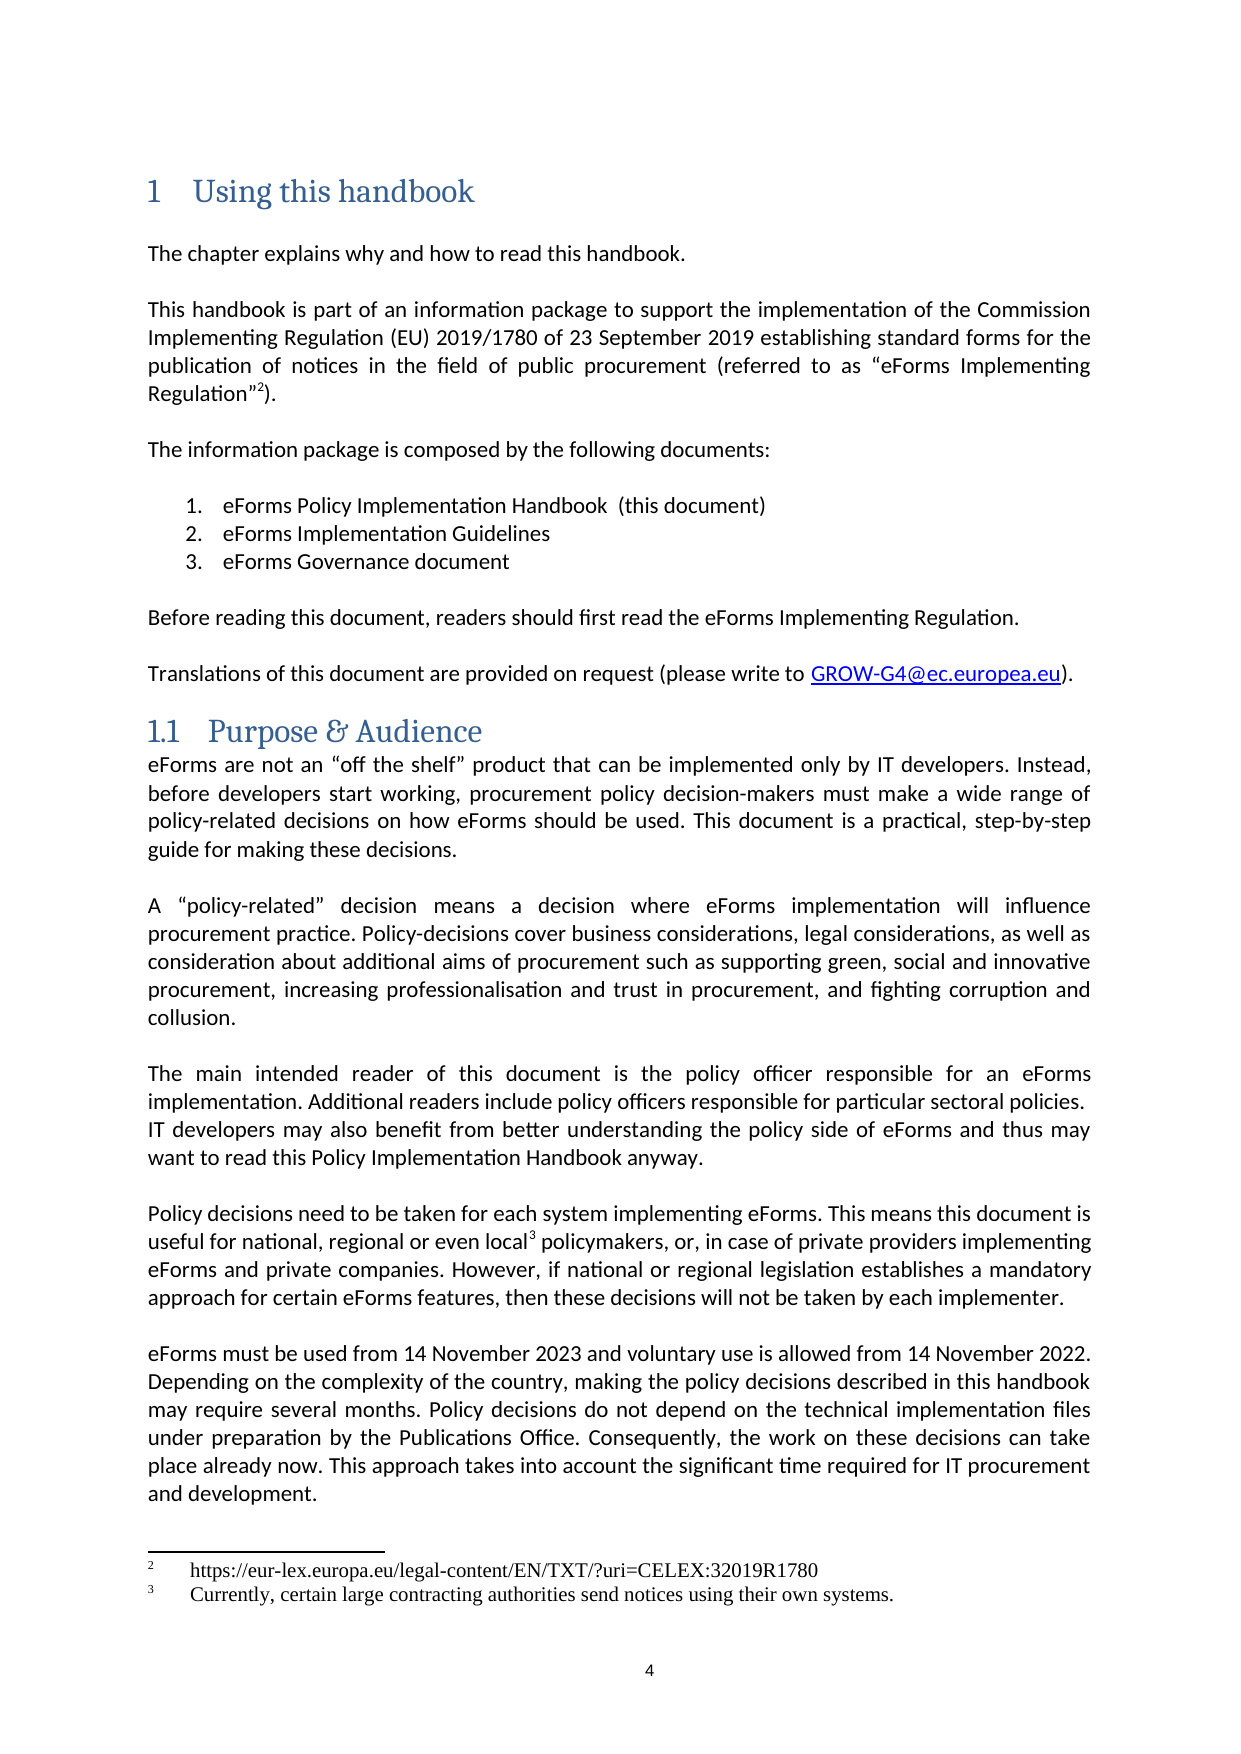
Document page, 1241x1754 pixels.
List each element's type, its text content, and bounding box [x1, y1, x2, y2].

text eForms must be used from 14 November 2023 and voluntary use is allowed from 14 November 2022. Depending on the complexity of the country, making the policy decisions described in this handbook may require several months. Policy decisions do not depend on the technical implementation files under preparation by the Publications Office. Consequently, the work on these decisions can take place already now. This approach takes into account the significant time required for IT procurement and development. [148, 1339, 1093, 1507]
text The information package is composed by the following documents: [148, 435, 1093, 463]
text Before reading this document, readers should first read the eForms Implementing Regulation. [148, 603, 1093, 631]
list eForms Policy Implementation Handbook (this document) [185, 491, 1093, 519]
text This handbook is part of an information package to support the implementation of the Commission Implementing Regulation (EU) 2019/1780 of 23 September 2019 establishing standard forms for the publication of notices in the field of public procurement (referred to as “eForms Implementing Regulation”). [148, 295, 1093, 407]
text A “policy-related” decision means a decision where eForms implementation will influence procurement practice. Policy-decisions cover business considerations, legal considerations, as well as consideration about additional aims of procurement such as supporting green, social and innovative procurement, increasing professionalisation and trust in procurement, and fighting corruption and collusion. [148, 891, 1093, 1031]
list eForms Implementation Guidelines [185, 519, 1093, 547]
text The main intended reader of this document is the policy officer responsible for an eForms implementation. Additional readers include policy officers responsible for particular sectoral policies. [148, 1059, 1093, 1115]
text IT developers may also benefit from better understanding the policy side of eForms and thus may want to read this Policy Implementation Handbook anyway. [148, 1115, 1093, 1171]
text Policy decisions need to be taken for each system implementing eForms. This means this document is useful for national, regional or even local policymakers, or, in case of private providers implementing eForms and private companies. However, if national or regional legislation establishes a mandatory approach for certain eForms features, then these decisions will not be taken by each implementer. [148, 1199, 1093, 1311]
list eForms Governance document [185, 547, 1093, 575]
text eForms are not an “off the shelf” product that can be implemented only by IT developers. Instead, before developers start working, procurement policy decision-makers must make a wide range of policy-related decisions on how eForms should be used. This document is a practical, step-by-step guide for making these decisions. [148, 751, 1093, 863]
text Translations of this document are provided on request (please write to GROW-G4@ec.europea.eu). [148, 659, 1093, 687]
text The chapter explains why and how to read this handbook. [148, 239, 1093, 267]
subtitle Purpose & Audience [148, 712, 1093, 751]
subtitle Using this handbook [148, 173, 1093, 211]
